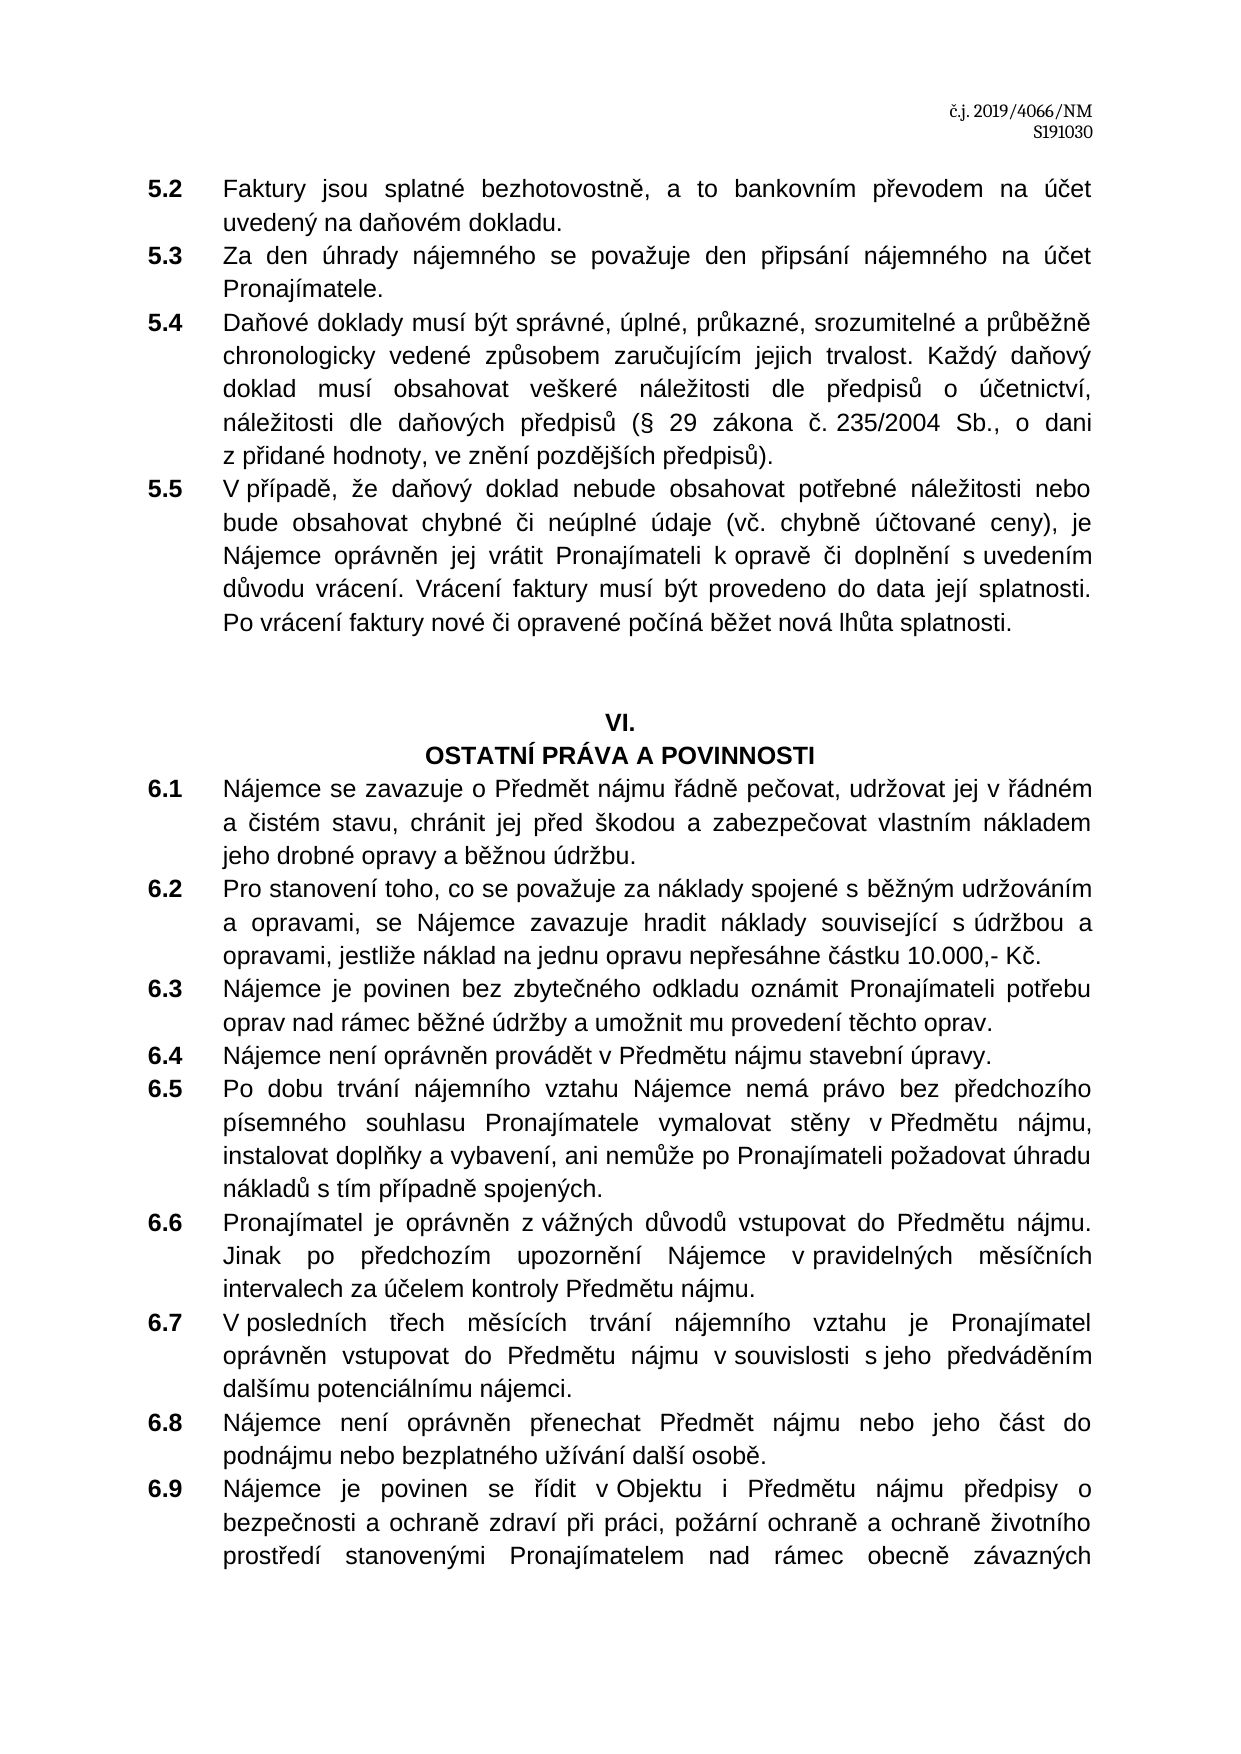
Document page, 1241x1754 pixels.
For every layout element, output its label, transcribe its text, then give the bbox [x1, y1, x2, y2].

text VI. [148, 703, 1093, 736]
text OSTATNÍ PRÁVA A POVINNOSTI [148, 736, 1093, 769]
text 6.7 V posledních třech měsících trvání nájemního vztahu je Pronajímatel oprávněn vstupovat do Předmětu nájmu v souvislosti s jeho předváděním dalšímu potenciálnímu nájemci. [148, 1303, 1093, 1403]
text 6.6 Pronajímatel je oprávněn z vážných důvodů vstupovat do Předmětu nájmu. Jinak po předchozím upozornění Nájemce v pravidelných měsíčních intervalech za účelem kontroly Předmětu nájmu. [148, 1203, 1093, 1303]
text 6.4 Nájemce není oprávněn provádět v Předmětu nájmu stavební úpravy. [148, 1036, 1093, 1069]
text 6.1 Nájemce se zavazuje o Předmět nájmu řádně pečovat, udržovat jej v řádném a čistém stavu, chránit jej před škodou a zabezpečovat vlastním nákladem jeho drobné opravy a běžnou údržbu. [148, 769, 1093, 869]
text 6.3 Nájemce je povinen bez zbytečného odkladu oznámit Pronajímateli potřebu oprav nad rámec běžné údržby a umožnit mu provedení těchto oprav. [148, 969, 1093, 1036]
text 5.5 V případě, že daňový doklad nebude obsahovat potřebné náležitosti nebo bude obsahovat chybné či neúplné údaje (vč. chybně účtované ceny), je Nájemce oprávněn jej vrátit Pronajímateli k opravě či doplnění s uvedením důvodu vrácení. Vrácení faktury musí být provedeno do data její splatnosti. Po vrácení faktury nové či opravené počíná běžet nová lhůta splatnosti. [148, 469, 1093, 636]
text 5.2 Faktury jsou splatné bezhotovostně, a to bankovním převodem na účet uvedený na daňovém dokladu. [148, 169, 1093, 236]
text 6.5 Po dobu trvání nájemního vztahu Nájemce nemá právo bez předchozího písemného souhlasu Pronajímatele vymalovat stěny v Předmětu nájmu, instalovat doplňky a vybavení, ani nemůže po Pronajímateli požadovat úhradu nákladů s tím případně spojených. [148, 1069, 1093, 1203]
text 5.4 Daňové doklady musí být správné, úplné, průkazné, srozumitelné a průběžně chronologicky vedené způsobem zaručujícím jejich trvalost. Každý daňový doklad musí obsahovat veškeré náležitosti dle předpisů o účetnictví, náležitosti dle daňových předpisů (§ 29 zákona č. 235/2004 Sb., o dani z přidané hodnoty, ve znění pozdějších předpisů). [148, 303, 1093, 469]
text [148, 1469, 1093, 1569]
text 6.8 Nájemce není oprávněn přenechat Předmět nájmu nebo jeho část do podnájmu nebo bezplatného užívání další osobě. [148, 1403, 1093, 1469]
text 6.2 Pro stanovení toho, co se považuje za náklady spojené s běžným udržováním a opravami, se Nájemce zavazuje hradit náklady související s údržbou a opravami, jestliže náklad na jednu opravu nepřesáhne částku 10.000,- Kč. [148, 869, 1093, 969]
text 5.3 Za den úhrady nájemného se považuje den připsání nájemného na účet Pronajímatele. [148, 236, 1093, 303]
